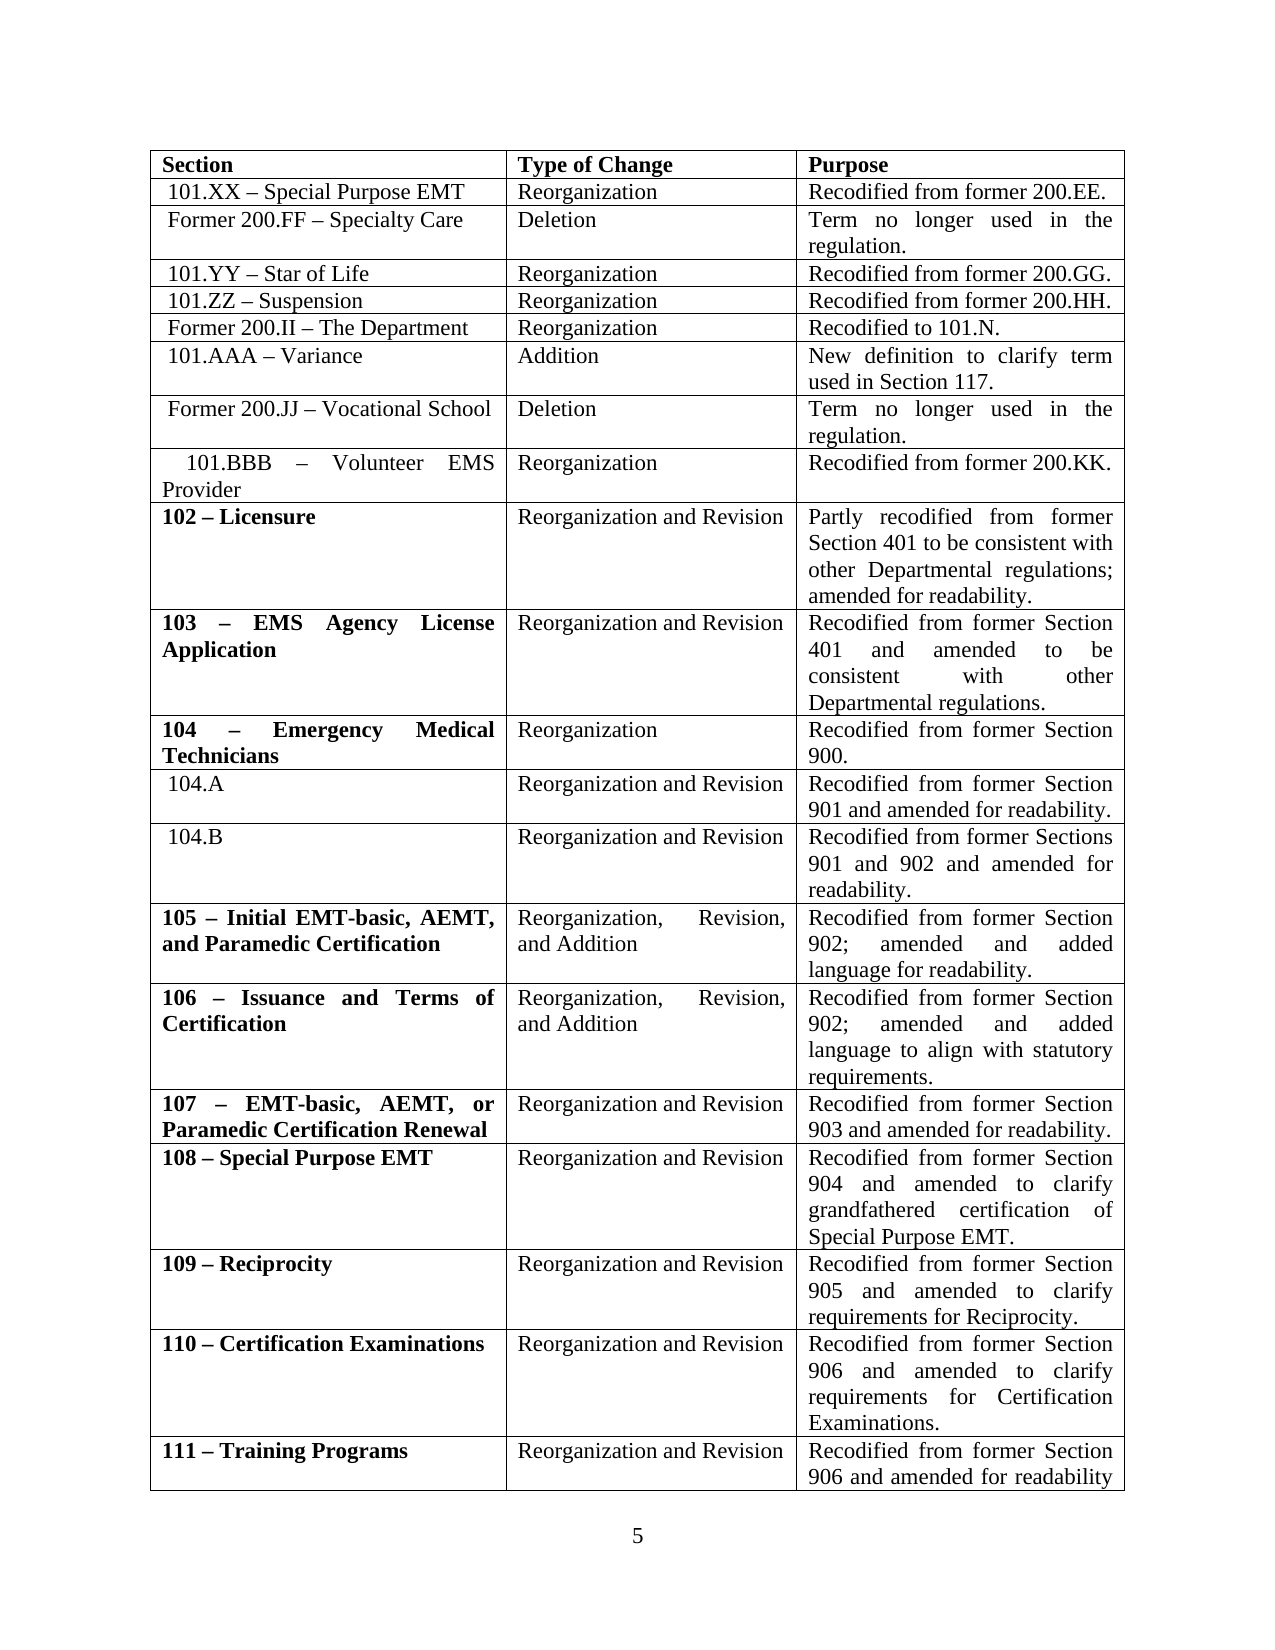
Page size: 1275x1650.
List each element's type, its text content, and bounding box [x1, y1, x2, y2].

table_cell Partly recodified from former Section 401 to be consistent with other Departmental regulations; amended for readability. [797, 503, 1124, 608]
table_cell Recodified to 101.N. [797, 314, 1124, 341]
table_cell 101.AAA – Variance [151, 342, 506, 394]
table_cell 103 – EMS Agency License Application [151, 610, 506, 715]
table_cell Recodified from former 200.EE. [797, 179, 1124, 205]
table_cell Former 200.II – The Department [151, 314, 506, 341]
table_cell Former 200.JJ – Vocational School [151, 396, 506, 448]
table_cell Recodified from former Section 906 and amended to clarify requirements for Certification Examinations. [797, 1330, 1124, 1436]
table_cell 101.XX – Special Purpose EMT [151, 179, 506, 205]
table_cell Recodified from former Section 902; amended and added language to align with statutory requirements. [797, 984, 1124, 1089]
table_cell Deletion [507, 206, 796, 258]
table_cell Recodified from former Section 902; amended and added language for readability. [797, 904, 1124, 983]
table_cell Recodified from former Section 901 and amended for readability. [797, 770, 1124, 822]
table_cell Recodified from former Section 905 and amended to clarify requirements for Reciprocity. [797, 1250, 1124, 1329]
table_header Section [151, 151, 506, 177]
table_cell Former 200.FF – Specialty Care [151, 206, 506, 258]
table_cell Term no longer used in the regulation. [797, 396, 1124, 448]
table_cell Reorganization and Revision [507, 1144, 796, 1249]
table_cell 101.ZZ – Suspension [151, 287, 506, 313]
table_cell 104 – Emergency Medical Technicians [151, 716, 506, 769]
table_cell 104.A [151, 770, 506, 822]
table_cell Reorganization and Revision [507, 1437, 796, 1489]
table_cell Reorganization [507, 179, 796, 205]
table_cell Reorganization [507, 287, 796, 313]
table_cell 110 – Certification Examinations [151, 1330, 506, 1436]
table_cell New definition to clarify term used in Section 117. [797, 342, 1124, 394]
table_cell 104.B [151, 824, 506, 902]
table_cell Reorganization and Revision [507, 1250, 796, 1329]
table_cell Recodified from former 200.HH. [797, 287, 1124, 313]
table_cell 102 – Licensure [151, 503, 506, 608]
table_cell 101.YY – Star of Life [151, 260, 506, 286]
table_cell Reorganization and Revision [507, 824, 796, 902]
table_cell 106 – Issuance and Terms of Certification [151, 984, 506, 1089]
table_cell Reorganization and Revision [507, 503, 796, 608]
table_cell Recodified from former Section 903 and amended for readability. [797, 1090, 1124, 1143]
table_cell Reorganization [507, 314, 796, 341]
table_cell 107 – EMT-basic, AEMT, or Paramedic Certification Renewal [151, 1090, 506, 1143]
table_cell Recodified from former Section 401 and amended to be consistent with other Departmental regulations. [797, 610, 1124, 715]
table_header Purpose [797, 151, 1124, 177]
table_cell Recodified from former Section 900. [797, 716, 1124, 769]
table_cell Reorganization [507, 260, 796, 286]
table_cell Recodified from former Sections 901 and 902 and amended for readability. [797, 824, 1124, 902]
table_header Type of Change [507, 151, 796, 177]
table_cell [797, 1437, 1124, 1489]
table_cell Reorganization and Revision [507, 770, 796, 822]
table_cell Recodified from former Section 904 and amended to clarify grandfathered certification of Special Purpose EMT. [797, 1144, 1124, 1249]
table_cell 101.BBB – Volunteer EMS Provider [151, 449, 506, 502]
table_cell Reorganization, Revision, and Addition [507, 984, 796, 1089]
table_cell Reorganization [507, 716, 796, 769]
table_cell Reorganization and Revision [507, 1330, 796, 1436]
table_cell Recodified from former 200.GG. [797, 260, 1124, 286]
table_cell 108 – Special Purpose EMT [151, 1144, 506, 1249]
table_cell Reorganization [507, 449, 796, 502]
table_cell Deletion [507, 396, 796, 448]
table_cell 105 – Initial EMT-basic, AEMT, and Paramedic Certification [151, 904, 506, 983]
table_cell Addition [507, 342, 796, 394]
table_cell 109 – Reciprocity [151, 1250, 506, 1329]
table_cell Term no longer used in the regulation. [797, 206, 1124, 258]
table_cell 111 – Training Programs [151, 1437, 506, 1489]
table_cell Reorganization and Revision [507, 1090, 796, 1143]
table_cell Reorganization and Revision [507, 610, 796, 715]
table_cell Reorganization, Revision, and Addition [507, 904, 796, 983]
table_cell Recodified from former 200.KK. [797, 449, 1124, 502]
